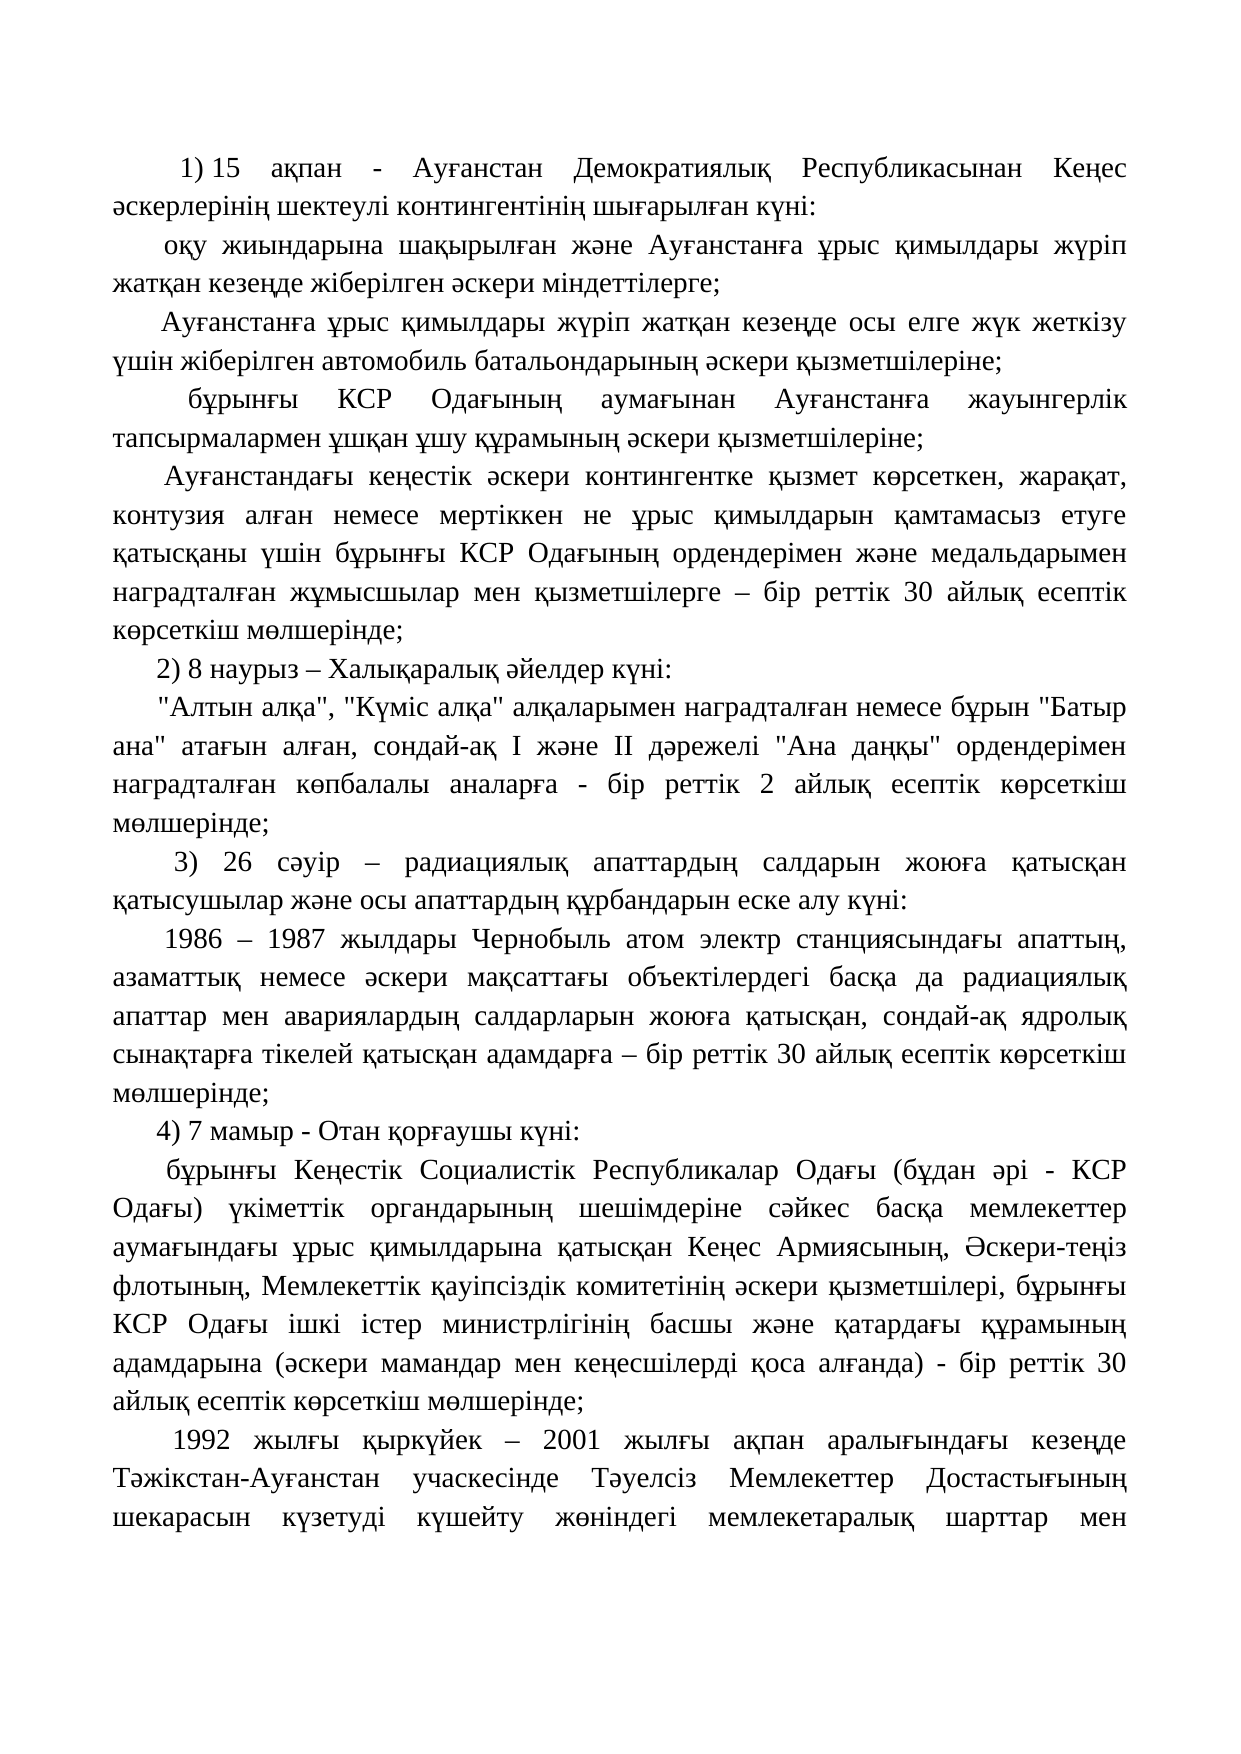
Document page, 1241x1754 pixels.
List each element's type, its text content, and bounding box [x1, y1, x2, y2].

text 1986 – 1987 жылдары Чернобыль атом электр станциясындағы апаттың, азаматтық немесе әскери мақсаттағы объектiлердегi басқа да радиациялық апаттар мен авариялардың салдарларын жоюға қатысқан, сондай-ақ ядролық сынақтарға тiкелей қатысқан адамдарға – бір реттік 30 айлық есептік көрсеткіш мөлшерінде; [112, 921, 1128, 1108]
text 2) 8 наурыз – Халықаралық әйелдер күні: [112, 651, 1128, 684]
text 4) 7 мамыр - Отан қорғаушы күні: [112, 1113, 1128, 1147]
text "Алтын алқа", "Күміс алқа" алқаларымен наградталған немесе бұрын "Батыр ана" атағын алған, сондай-ақ I және II дәрежелі "Ана даңқы" ордендерімен наградталған көпбалалы аналарға - бір реттік 2 айлық есептік көрсеткіш мөлшерінде; [112, 689, 1128, 839]
text 1) 15 ақпан - Ауғанстан Демократиялық Республикасынан Кеңес әскерлерінің шектеулі контингентінің шығарылған күні: [112, 150, 1128, 222]
text Ауғанстандағы кеңестік әскери контингентке қызмет көрсеткен, жарақат, контузия алған немесе мертіккен не ұрыс қимылдарын қамтамасыз етуге қатысқаны үшін бұрынғы КСР Одағының ордендерiмен және медальдарымен наградталған жұмысшылар мен қызметшiлерге – бір реттік 30 айлық есептік көрсеткіш мөлшерінде; [112, 458, 1128, 646]
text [112, 1422, 1128, 1532]
text бұрынғы КСР Одағының аумағынан Ауғанстанға жауынгерлiк тапсырмалармен ұшқан ұшу құрамының әскери қызметшiлерiне; [112, 381, 1128, 453]
text бұрынғы Кеңестік Социалистік Республикалар Одағы (бұдан әрі - КСР Одағы) үкіметтік органдарының шешімдеріне сәйкес басқа мемлекеттер аумағындағы ұрыс қимылдарына қатысқан Кеңес Армиясының, Әскери-теңіз флотының, Мемлекеттік қауіпсіздік комитетінің әскери қызметшілері, бұрынғы КСР Одағы ішкі істер министрлігінің басшы және қатардағы құрамының адамдарына (әскери мамандар мен кеңесшілерді қоса алғанда) - бір реттік 30 айлық есептік көрсеткіш мөлшерінде; [112, 1152, 1128, 1417]
text Ауғанстанға ұрыс қимылдары жүрiп жатқан кезеңде осы елге жүк жеткiзу үшiн жiберiлген автомобиль батальондарының әскери қызметшiлерiне; [112, 304, 1128, 376]
text оқу жиындарына шақырылған және Ауғанстанға ұрыс қимылдары жүрiп жатқан кезеңде жiберiлген әскери мiндеттiлерге; [112, 227, 1128, 299]
text 3) 26 сәуір – радиациялық апаттардың салдарын жоюға қатысқан қатысушылар және осы апаттардың құрбандарын еске алу күні: [112, 844, 1128, 916]
